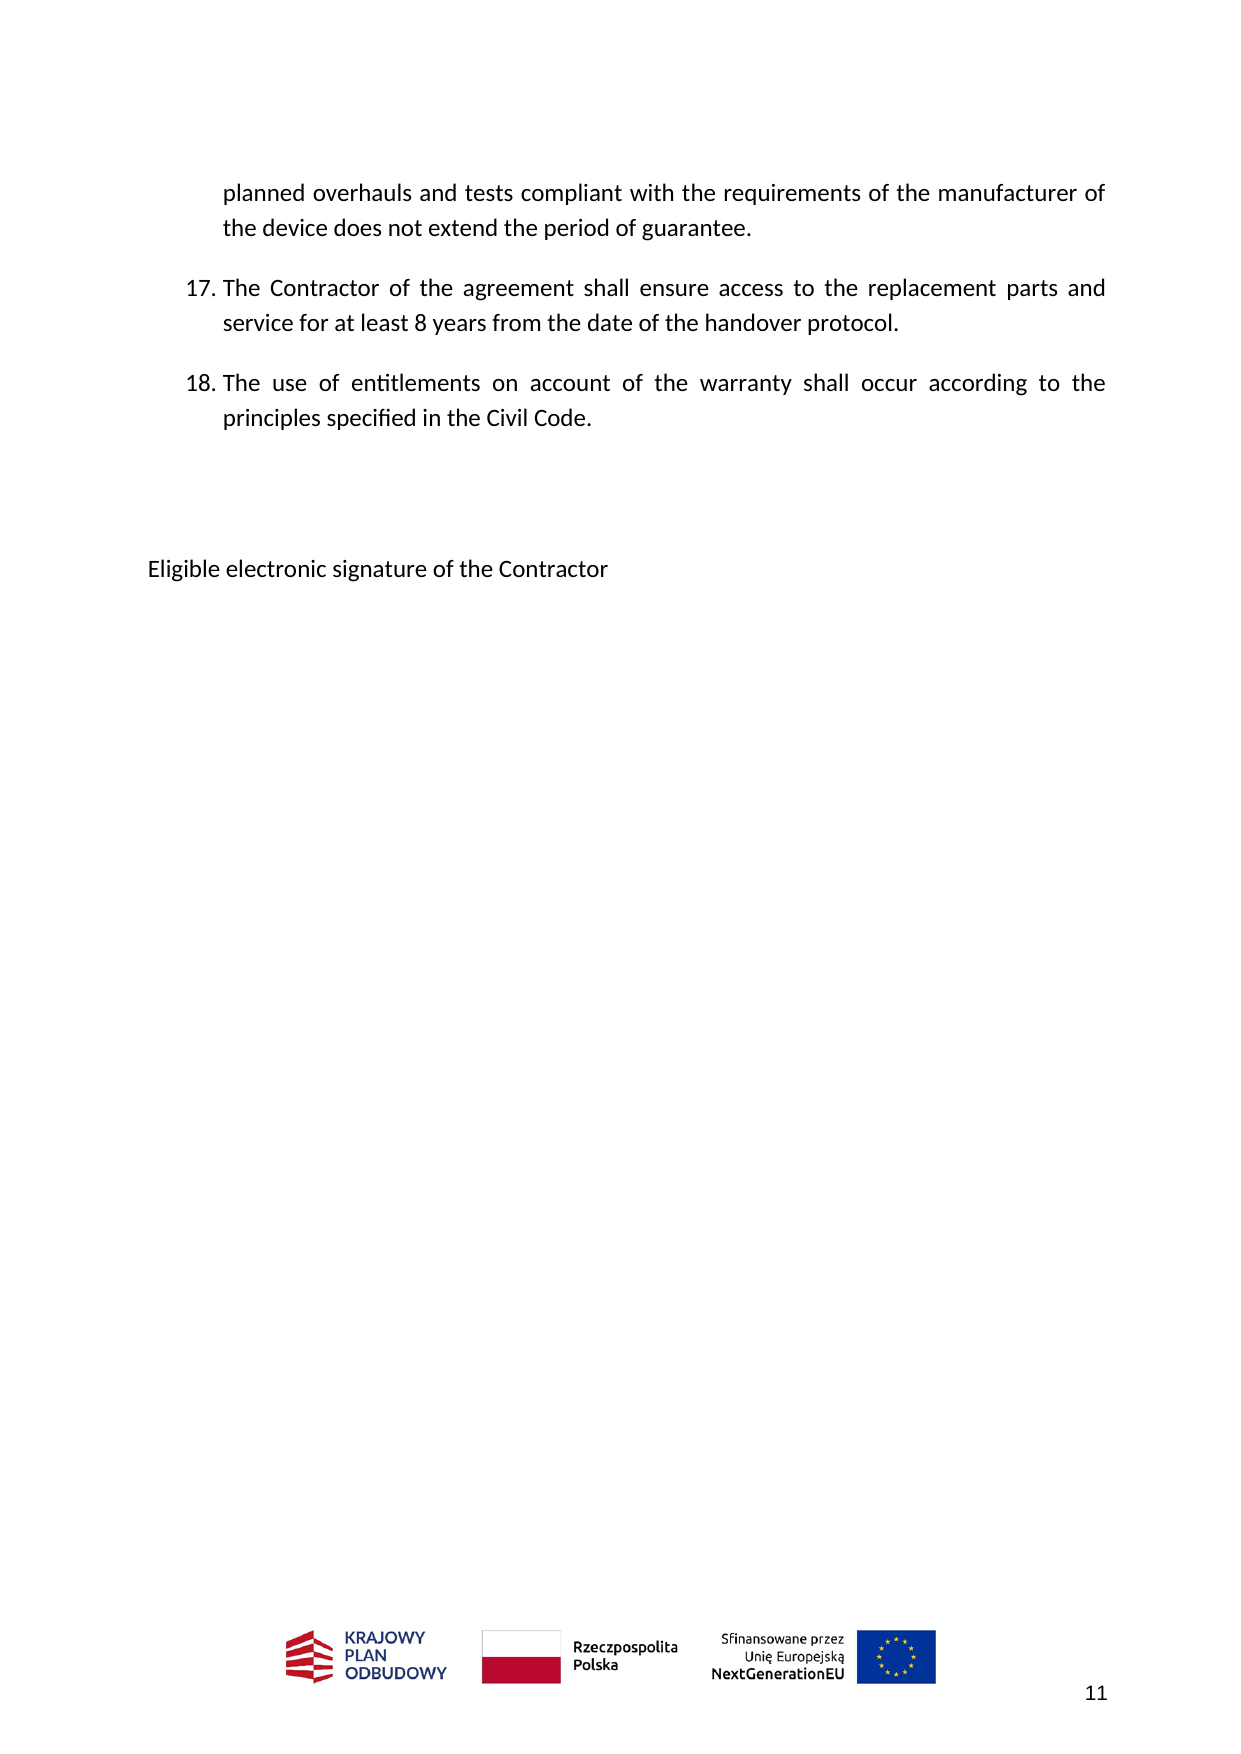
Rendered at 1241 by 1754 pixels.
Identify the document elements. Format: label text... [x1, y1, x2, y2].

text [185, 177, 1107, 243]
text Eligible electronic signature of the ContractorAppendix no. 6 to the Terms of Reference [148, 554, 1107, 584]
text The Contractor of the agreement shall ensure access to the replacement parts and service for at least 8 years from the date of the handover protocol. [185, 272, 1107, 338]
text The use of entitlements on account of the warranty shall occur according to the principles specified in the Civil Code. [185, 367, 1107, 433]
